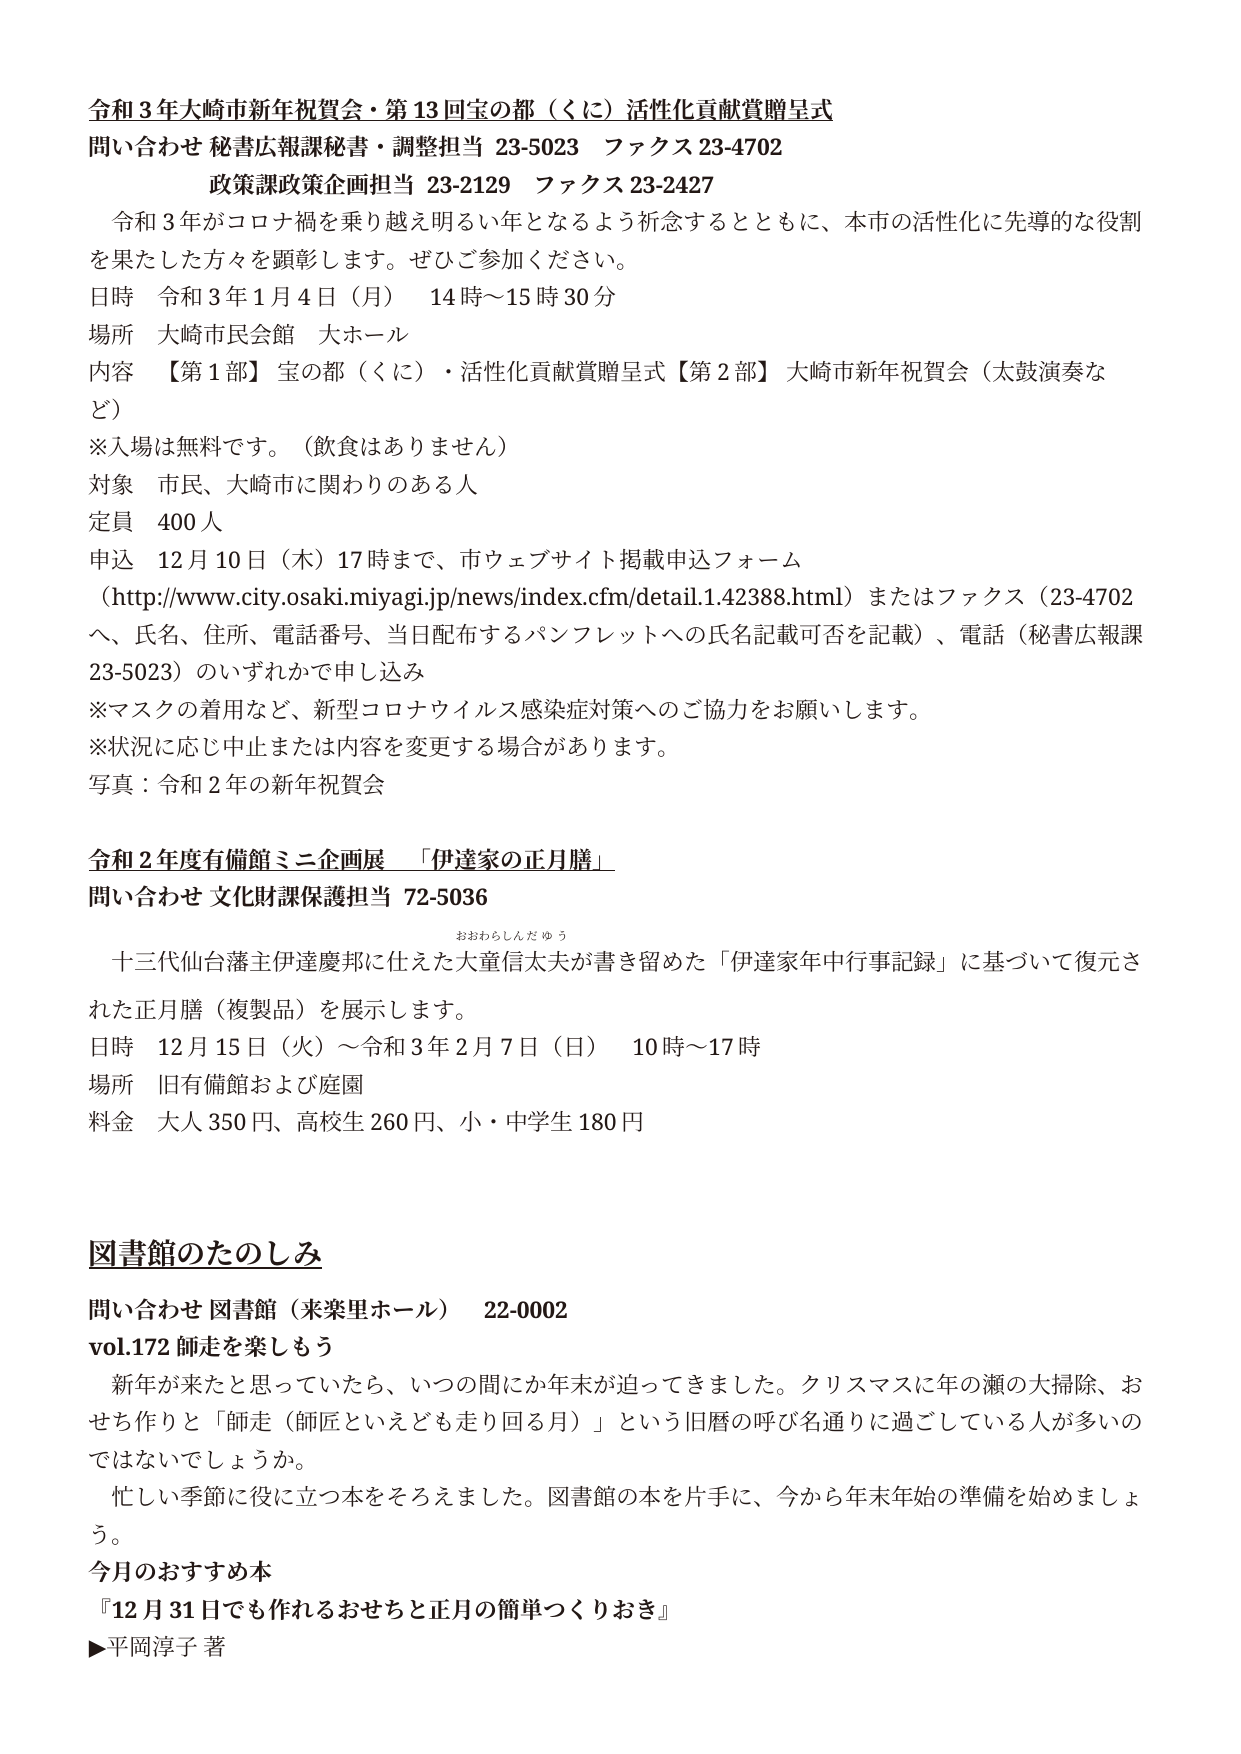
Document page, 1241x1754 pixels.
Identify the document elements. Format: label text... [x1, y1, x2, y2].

text 対象 市民、大崎市に関わりのある人 [89, 464, 1152, 502]
text 今月のおすすめ本 [89, 1552, 1152, 1589]
text 令和2年度有備館ミニ企画展 「伊達家の正月膳」 [89, 839, 1152, 877]
text 申込 12月10日（木）17時まで、市ウェブサイト掲載申込フォーム（http://www.city.osaki.miyagi.jp/news/index.cfm/detail.1.42388.html）またはファクス（23-4702へ、氏名、住所、電話番号、当日配布するパンフレットへの氏名記載可否を記載）、電話（秘書広報課23-5023）のいずれかで申し込み [89, 539, 1152, 689]
text 問い合わせ 文化財課保護担当 72-5036 [89, 877, 1152, 914]
text 忙しい季節に役に立つ本をそろえました。図書館の本を片手に、今から年末年始の準備を始めましょう。 [89, 1477, 1152, 1552]
text ▶平岡淳子 著 [89, 1627, 1152, 1664]
text ※状況に応じ中止または内容を変更する場合があります。 [89, 727, 1152, 764]
text 定員 400人 [89, 502, 1152, 539]
text 令和3年大崎市新年祝賀会・第13回宝の都（くに）活性化貢献賞贈呈式 [89, 89, 1152, 127]
text 政策課政策企画担当 23-2129 ファクス23-2427 [89, 164, 1152, 202]
text 十三代仙台藩主伊達慶邦に仕えたが書き留めた「伊達家年中行事記録」に基づいて復元された正月膳（複製品）を展示します。 [89, 914, 1152, 1027]
text 新年が来たと思っていたら、いつの間にか年末が迫ってきました。クリスマスに年の瀬の大掃除、おせち作りと「師走（師匠といえども走り回る月）」という旧暦の呼び名通りに過ごしている人が多いのではないでしょうか。 [89, 1364, 1152, 1477]
text 料金 大人350円、高校生260円、小・中学生180円 [89, 1102, 1152, 1139]
text 日時 令和3年1月4日（月） 14時～15時30分 [89, 277, 1152, 314]
text 内容 【第1部】 宝の都（くに）・活性化貢献賞贈呈式【第2部】 大崎市新年祝賀会（太鼓演奏など） [89, 352, 1152, 427]
text 『12月31日でも作れるおせちと正月の簡単つくりおき』 [89, 1589, 1152, 1627]
text 日時 12月15日（火）～令和3年2月7日（日） 10時～17時 [89, 1027, 1152, 1064]
text 問い合わせ 秘書広報課秘書・調整担当 23-5023 ファクス23-4702 [89, 127, 1152, 164]
text vol.172 師走を楽しもう [89, 1327, 1152, 1364]
text 場所 旧有備館および庭園 [89, 1064, 1152, 1102]
text 場所 大崎市民会館 大ホール [89, 314, 1152, 352]
text 問い合わせ 図書館（来楽里ホール） 22-0002 [89, 1289, 1152, 1327]
text ※入場は無料です。（飲食はありません） [89, 427, 1152, 464]
text ※マスクの着用など、新型コロナウイルス感染症対策へのご協力をお願いします。 [89, 689, 1152, 727]
text 令和3年がコロナ禍を乗り越え明るい年となるよう祈念するとともに、本市の活性化に先導的な役割を果たした方々を顕彰します。ぜひご参加ください。 [89, 202, 1152, 277]
text 写真：令和2年の新年祝賀会 [89, 764, 1152, 802]
text 図書館のたのしみ [89, 1214, 1152, 1289]
